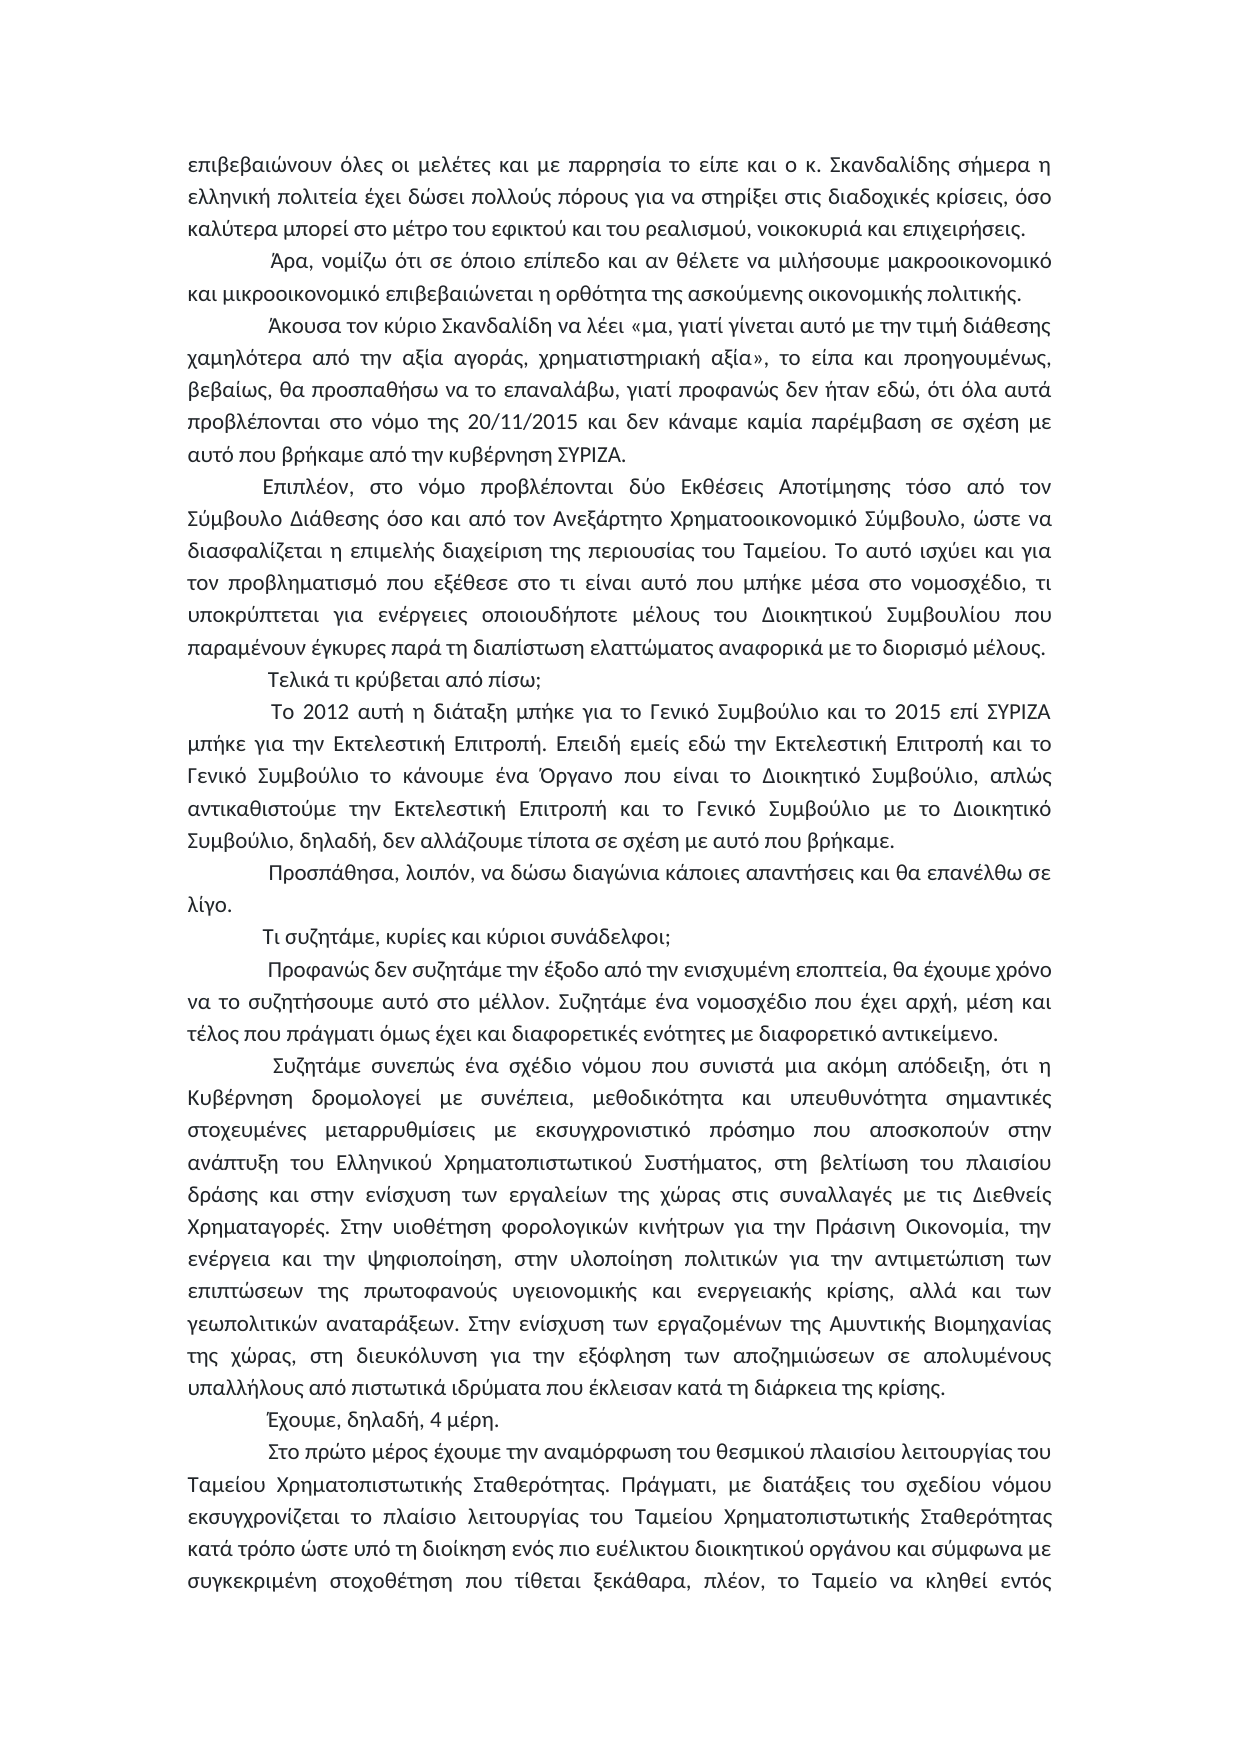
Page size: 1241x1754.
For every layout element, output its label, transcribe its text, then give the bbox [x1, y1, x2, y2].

text Τι συζητάμε, κυρίες και κύριοι συνάδελφοι; [187, 922, 1053, 951]
text Το 2012 αυτή η διάταξη μπήκε για το Γενικό Συμβούλιο και το 2015 επί ΣΥΡΙΖΑ μπήκε για την Εκτελεστική Επιτροπή. Επειδή εμείς εδώ την Εκτελεστική Επιτροπή και το Γενικό Συμβούλιο το κάνουμε ένα Όργανο που είναι το Διοικητικό Συμβούλιο, απλώς αντικαθιστούμε την Εκτελεστική Επιτροπή και το Γενικό Συμβούλιο με το Διοικητικό Συμβούλιο, δηλαδή, δεν αλλάζουμε τίποτα σε σχέση με αυτό που βρήκαμε. [187, 697, 1053, 854]
text Έχουμε, δηλαδή, 4 μέρη. [187, 1405, 1053, 1433]
text Τελικά τι κρύβεται από πίσω; [187, 665, 1053, 693]
text Άκουσα τον κύριο Σκανδαλίδη να λέει «μα, γιατί γίνεται αυτό με την τιμή διάθεσης χαμηλότερα από την αξία αγοράς, χρηματιστηριακή αξία», το είπα και προηγουμένως, βεβαίως, θα προσπαθήσω να το επαναλάβω, γιατί προφανώς δεν ήταν εδώ, ότι όλα αυτά προβλέπονται στο νόμο της 20/11/2015 και δεν κάναμε καμία παρέμβαση σε σχέση με αυτό που βρήκαμε από την κυβέρνηση ΣΥΡΙΖΑ. [187, 311, 1053, 468]
text Προσπάθησα, λοιπόν, να δώσω διαγώνια κάποιες απαντήσεις και θα επανέλθω σε λίγο. [187, 858, 1053, 918]
text Επιπλέον, στο νόμο προβλέπονται δύο Εκθέσεις Αποτίμησης τόσο από τον Σύμβουλο Διάθεσης όσο και από τον Ανεξάρτητο Χρηματοοικονομικό Σύμβουλο, ώστε να διασφαλίζεται η επιμελής διαχείριση της περιουσίας του Ταμείου. Το αυτό ισχύει και για τον προβληματισμό που εξέθεσε στο τι είναι αυτό που μπήκε μέσα στο νομοσχέδιο, τι υποκρύπτεται για ενέργειες οποιουδήποτε μέλους του Διοικητικού Συμβουλίου που παραμένουν έγκυρες παρά τη διαπίστωση ελαττώματος αναφορικά με το διορισμό μέλους. [187, 472, 1053, 661]
text Άρα, νομίζω ότι σε όποιο επίπεδο και αν θέλετε να μιλήσουμε μακροοικονομικό και μικροοικονομικό επιβεβαιώνεται η ορθότητα της ασκούμενης οικονομικής πολιτικής. [187, 247, 1053, 307]
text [187, 150, 1053, 242]
text Προφανώς δεν συζητάμε την έξοδο από την ενισχυμένη εποπτεία, θα έχουμε χρόνο να το συζητήσουμε αυτό στο μέλλον. Συζητάμε ένα νομοσχέδιο που έχει αρχή, μέση και τέλος που πράγματι όμως έχει και διαφορετικές ενότητες με διαφορετικό αντικείμενο. [187, 955, 1053, 1047]
text Συζητάμε συνεπώς ένα σχέδιο νόμου που συνιστά μια ακόμη απόδειξη, ότι η Κυβέρνηση δρομολογεί με συνέπεια, μεθοδικότητα και υπευθυνότητα σημαντικές στοχευμένες μεταρρυθμίσεις με εκσυγχρονιστικό πρόσημο που αποσκοπούν στην ανάπτυξη του Ελληνικού Χρηματοπιστωτικού Συστήματος, στη βελτίωση του πλαισίου δράσης και στην ενίσχυση των εργαλείων της χώρας στις συναλλαγές με τις Διεθνείς Χρηματαγορές. Στην υιοθέτηση φορολογικών κινήτρων για την Πράσινη Οικονομία, την ενέργεια και την ψηφιοποίηση, στην υλοποίηση πολιτικών για την αντιμετώπιση των επιπτώσεων της πρωτοφανούς υγειονομικής και ενεργειακής κρίσης, αλλά και των γεωπολιτικών αναταράξεων. Στην ενίσχυση των εργαζομένων της Αμυντικής Βιομηχανίας της χώρας, στη διευκόλυνση για την εξόφληση των αποζημιώσεων σε απολυμένους υπαλλήλους από πιστωτικά ιδρύματα που έκλεισαν κατά τη διάρκεια της κρίσης. [187, 1051, 1053, 1401]
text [187, 1437, 1053, 1594]
